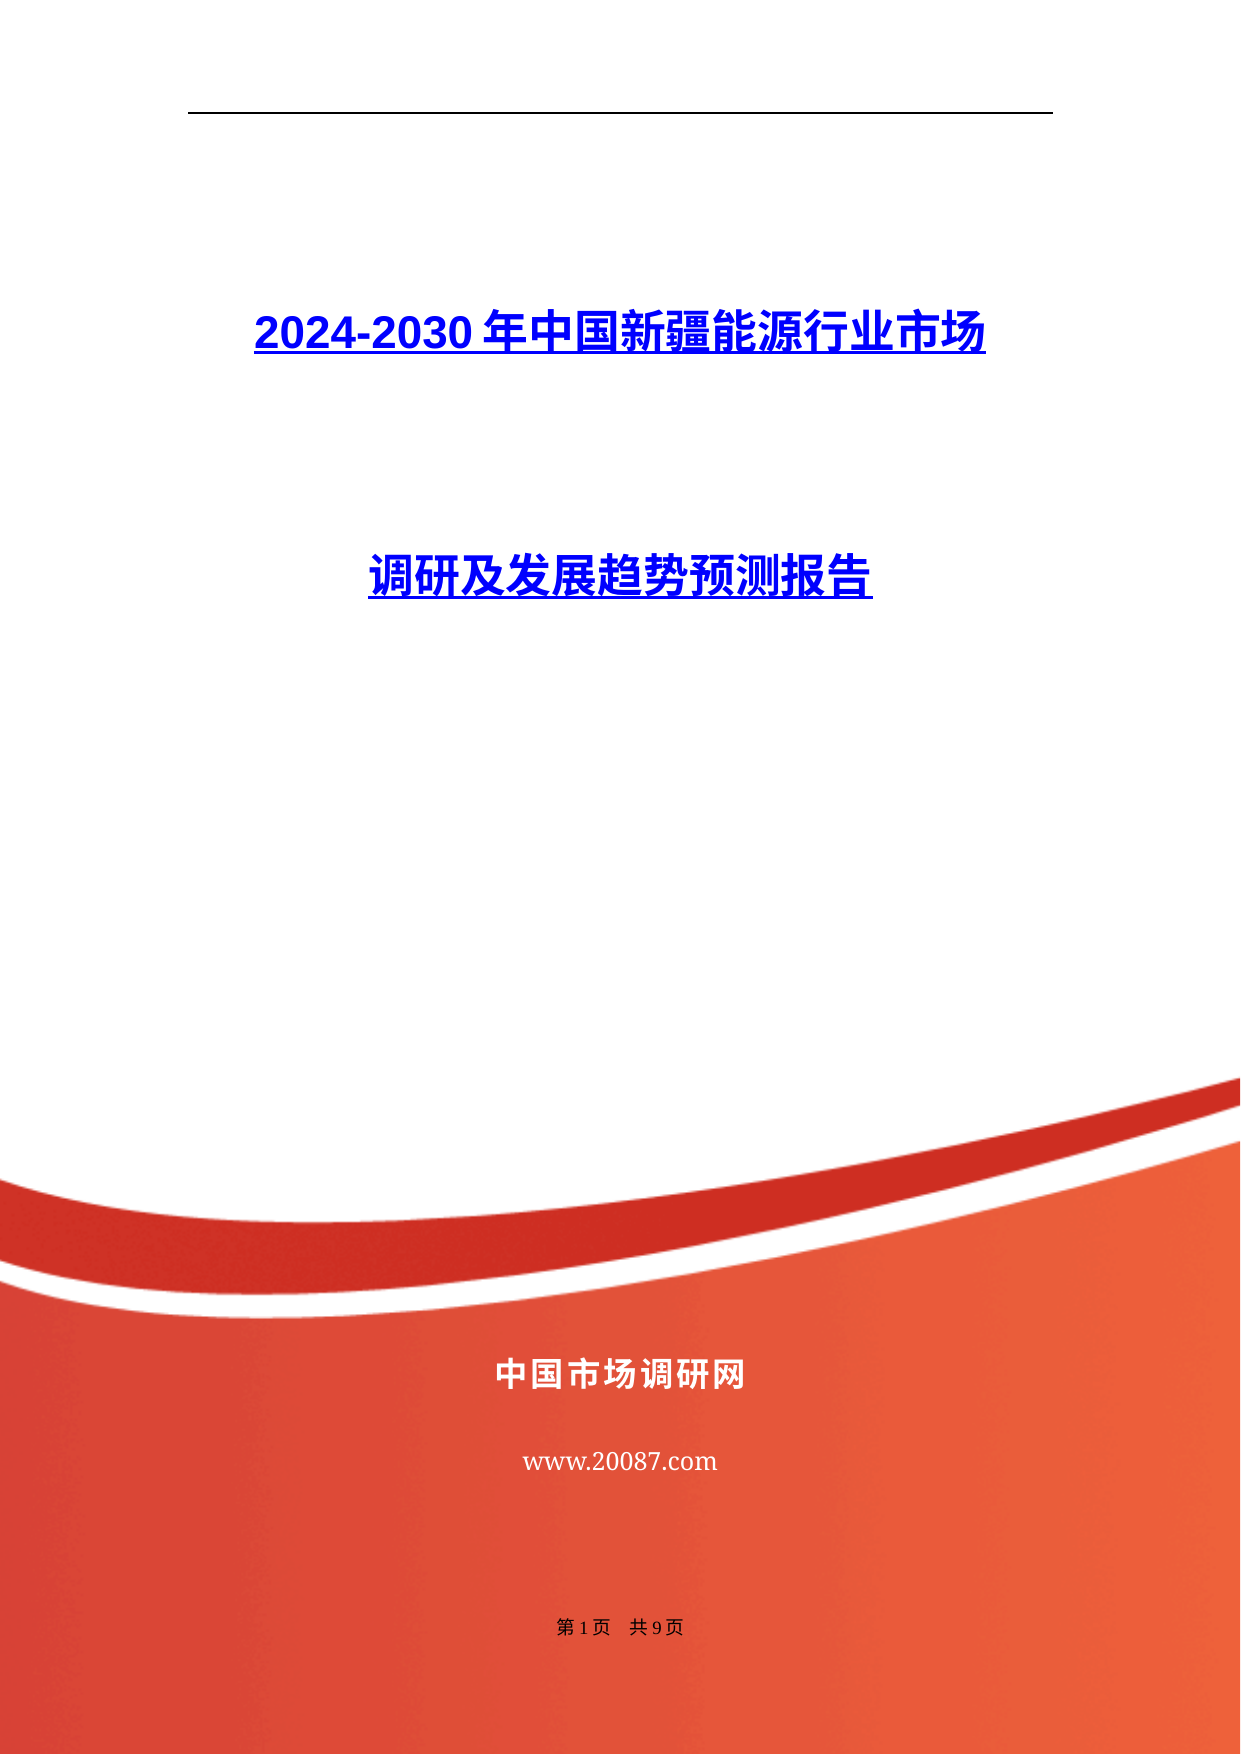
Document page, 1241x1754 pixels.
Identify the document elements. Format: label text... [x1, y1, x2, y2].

table_header 2024-2030年中国新疆能源行业市场调研及发展趋势预测报告 [188, 207, 1053, 773]
subtitle 中国市场调研网 [187, 1339, 1053, 1404]
picture [0, 1006, 1241, 1754]
text www.20087.com [187, 1428, 1053, 1493]
